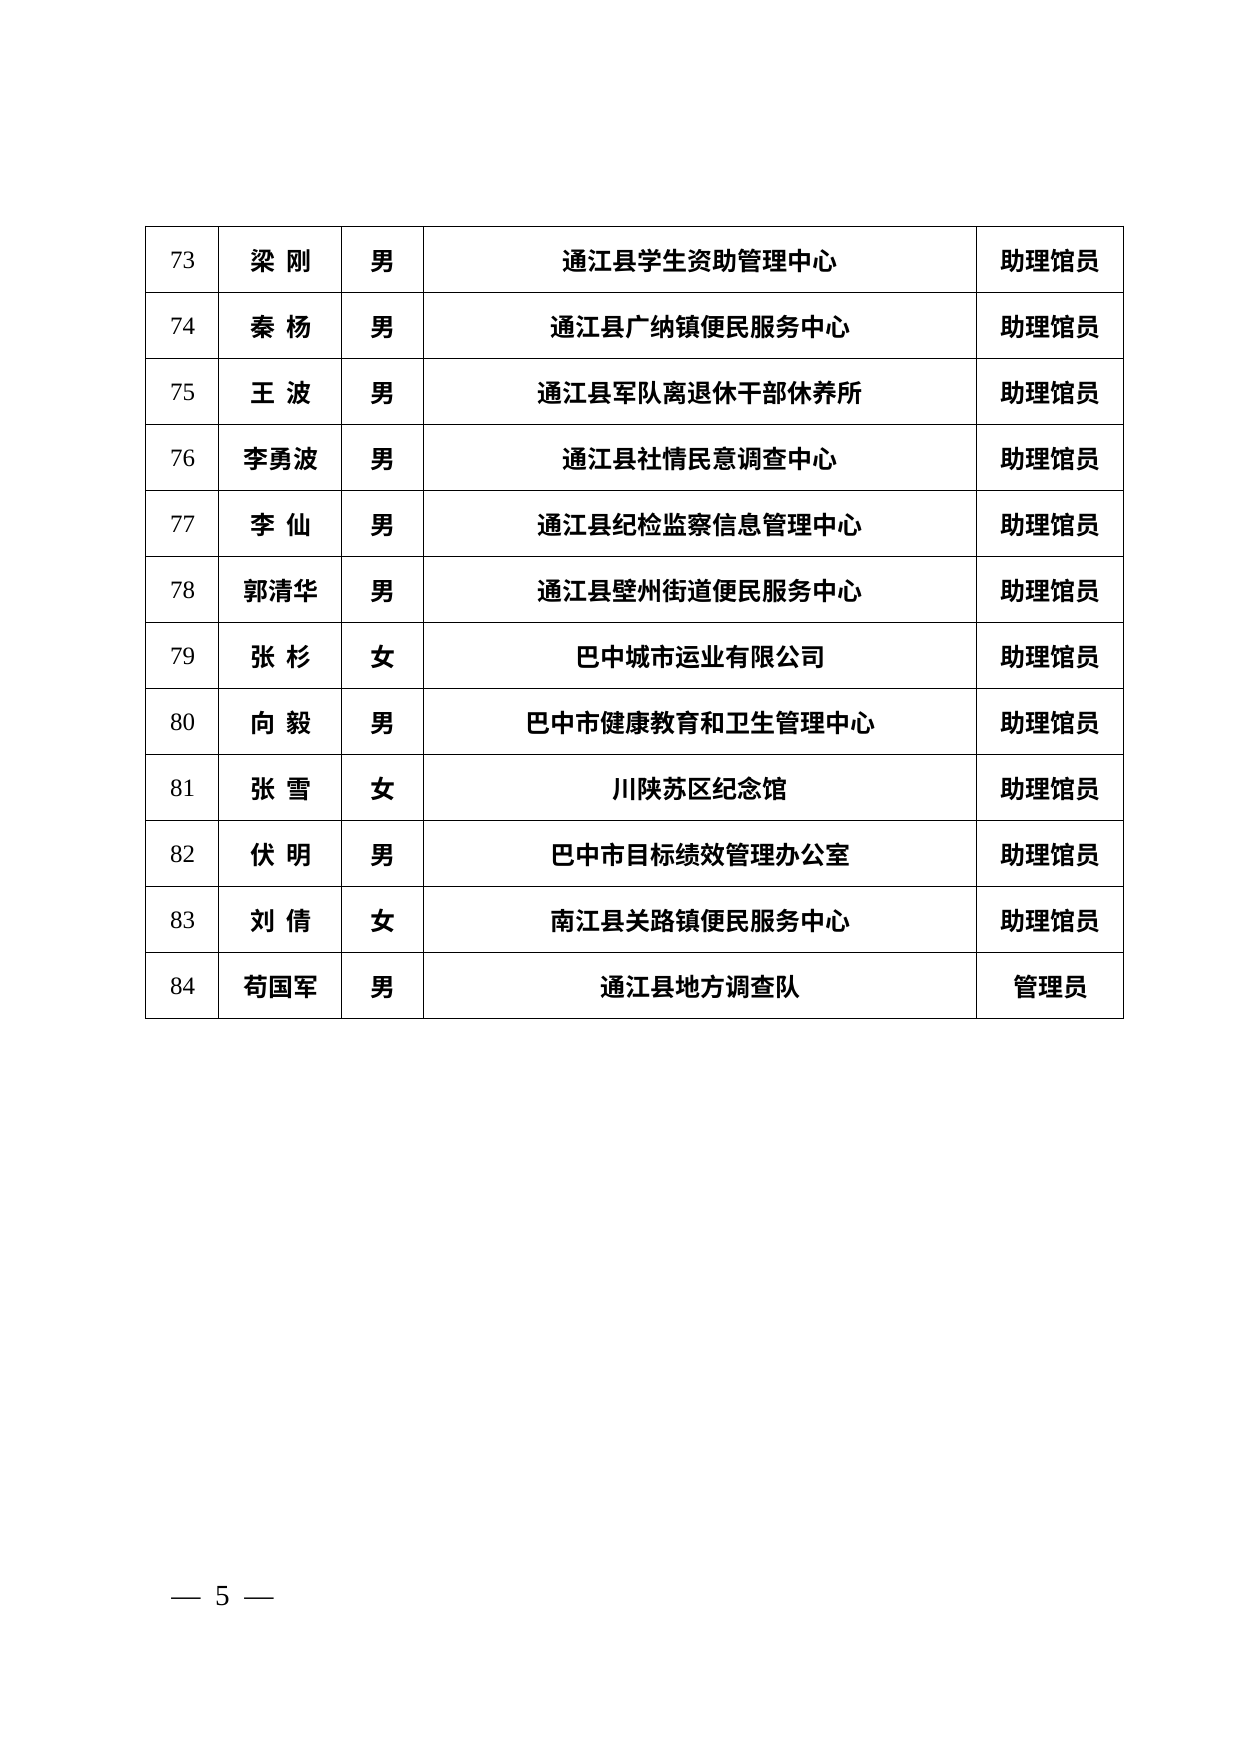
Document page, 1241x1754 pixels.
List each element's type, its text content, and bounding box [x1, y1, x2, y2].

table_cell 82 [146, 821, 218, 886]
table_cell 73 [146, 227, 218, 292]
table_cell 助理馆员 [977, 623, 1123, 688]
table_cell 通江县地方调查队 [424, 953, 976, 1018]
table_cell 巴中市健康教育和卫生管理中心 [424, 689, 976, 754]
table_cell 76 [146, 425, 218, 490]
table_cell 男 [342, 491, 423, 556]
table_cell 75 [146, 359, 218, 424]
table_cell 张 雪 [219, 755, 341, 820]
table_cell 男 [342, 293, 423, 358]
table_cell 78 [146, 557, 218, 622]
table_cell 管理员 [977, 953, 1123, 1018]
table_cell 苟国军 [219, 953, 341, 1018]
table_cell 女 [342, 623, 423, 688]
table_cell 男 [342, 953, 423, 1018]
table_cell 李勇波 [219, 425, 341, 490]
table_cell 助理馆员 [977, 359, 1123, 424]
table_cell 男 [342, 425, 423, 490]
table_cell 81 [146, 755, 218, 820]
table_cell 通江县纪检监察信息管理中心 [424, 491, 976, 556]
table_cell 向 毅 [219, 689, 341, 754]
table_cell 助理馆员 [977, 293, 1123, 358]
table_cell 助理馆员 [977, 227, 1123, 292]
table_cell 男 [342, 359, 423, 424]
table_cell 助理馆员 [977, 491, 1123, 556]
table_cell 女 [342, 887, 423, 952]
table_cell 南江县关路镇便民服务中心 [424, 887, 976, 952]
table_cell 男 [342, 227, 423, 292]
table_cell 郭清华 [219, 557, 341, 622]
table_cell 74 [146, 293, 218, 358]
table_cell 助理馆员 [977, 557, 1123, 622]
table_cell 通江县社情民意调查中心 [424, 425, 976, 490]
table_cell 巴中市目标绩效管理办公室 [424, 821, 976, 886]
table_cell 通江县壁州街道便民服务中心 [424, 557, 976, 622]
table_cell 女 [342, 755, 423, 820]
table_cell 助理馆员 [977, 689, 1123, 754]
table_cell 助理馆员 [977, 821, 1123, 886]
table_cell 王 波 [219, 359, 341, 424]
table_cell 梁 刚 [219, 227, 341, 292]
table_cell 80 [146, 689, 218, 754]
table_cell 李 仙 [219, 491, 341, 556]
table_cell 助理馆员 [977, 887, 1123, 952]
table_cell 川陕苏区纪念馆 [424, 755, 976, 820]
table_cell 79 [146, 623, 218, 688]
table_cell 83 [146, 887, 218, 952]
table_cell 助理馆员 [977, 425, 1123, 490]
table_cell 男 [342, 689, 423, 754]
table_cell 77 [146, 491, 218, 556]
table_cell 84 [146, 953, 218, 1018]
table_cell 通江县广纳镇便民服务中心 [424, 293, 976, 358]
table_cell 男 [342, 821, 423, 886]
table_cell 通江县学生资助管理中心 [424, 227, 976, 292]
table_cell 秦 杨 [219, 293, 341, 358]
table_cell 巴中城市运业有限公司 [424, 623, 976, 688]
table_cell 刘 倩 [219, 887, 341, 952]
table_cell 助理馆员 [977, 755, 1123, 820]
table_cell 男 [342, 557, 423, 622]
table_cell 伏 明 [219, 821, 341, 886]
table_cell 张 杉 [219, 623, 341, 688]
table_cell 通江县军队离退休干部休养所 [424, 359, 976, 424]
